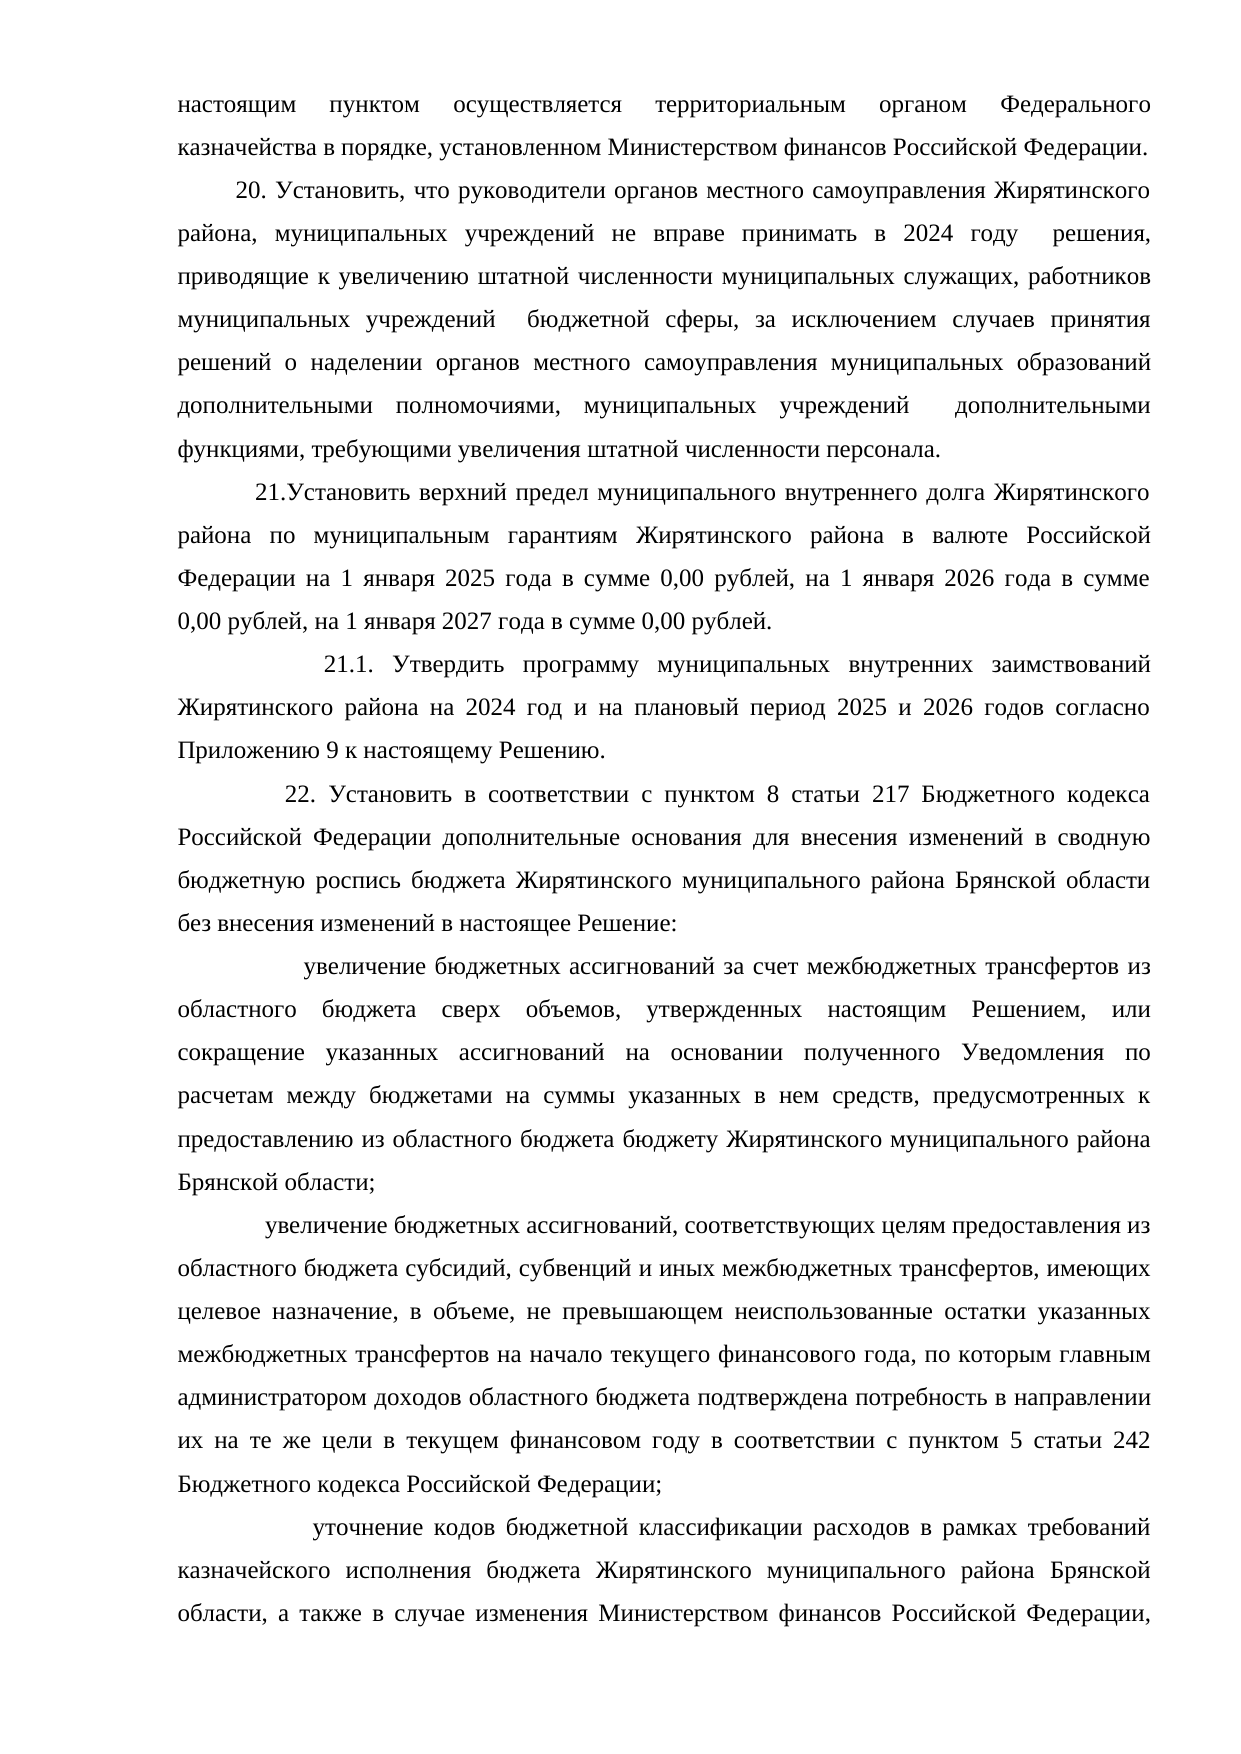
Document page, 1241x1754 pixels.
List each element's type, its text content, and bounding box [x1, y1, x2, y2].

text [177, 1512, 1152, 1627]
text увеличение бюджетных ассигнований, соответствующих целям предоставления из областного бюджета субсидий, субвенций и иных межбюджетных трансфертов, имеющих целевое назначение, в объеме, не превышающем неиспользованные остатки указанных межбюджетных трансфертов на начало текущего финансового года, по которым главным администратором доходов областного бюджета подтверждена потребность в направлении их на те же цели в текущем финансовом году в соответствии с пунктом 5 статьи 242 Бюджетного кодекса Российской Федерации; [177, 1210, 1152, 1497]
text 21.Установить верхний предел муниципального внутреннего долга Жирятинского района по муниципальным гарантиям Жирятинского района в валюте Российской Федерации на 1 января 2025 года в сумме 0,00 рублей, на 1 января 2026 года в сумме 0,00 рублей, на 1 января 2027 года в сумме 0,00 рублей. [177, 477, 1152, 635]
text увеличение бюджетных ассигнований за счет межбюджетных трансфертов из областного бюджета сверх объемов, утвержденных настоящим Решением, или сокращение указанных ассигнований на основании полученного Уведомления по расчетам между бюджетами на суммы указанных в нем средств, предусмотренных к предоставлению из областного бюджета бюджету Жирятинского муниципального района Брянской области; [177, 951, 1152, 1196]
text 20. Установить, что руководители органов местного самоуправления Жирятинского района, муниципальных учреждений не вправе принимать в 2024 году решения, приводящие к увеличению штатной численности муниципальных служащих, работников муниципальных учреждений бюджетной сферы, за исключением случаев принятия решений о наделении органов местного самоуправления муниципальных образований дополнительными полномочиями, муниципальных учреждений дополнительными функциями, требующими увеличения штатной численности персонала. [177, 175, 1152, 462]
text 22. Установить в соответствии с пунктом 8 статьи 217 Бюджетного кодекса Российской Федерации дополнительные основания для внесения изменений в сводную бюджетную роспись бюджета Жирятинского муниципального района Брянской области без внесения изменений в настоящее Решение: [177, 779, 1152, 937]
text 21.1. Утвердить программу муниципальных внутренних заимствований Жирятинского района на 2024 год и на плановый период 2025 и 2026 годов согласно Приложению 9 к настоящему Решению. [177, 649, 1152, 764]
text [177, 89, 1152, 161]
